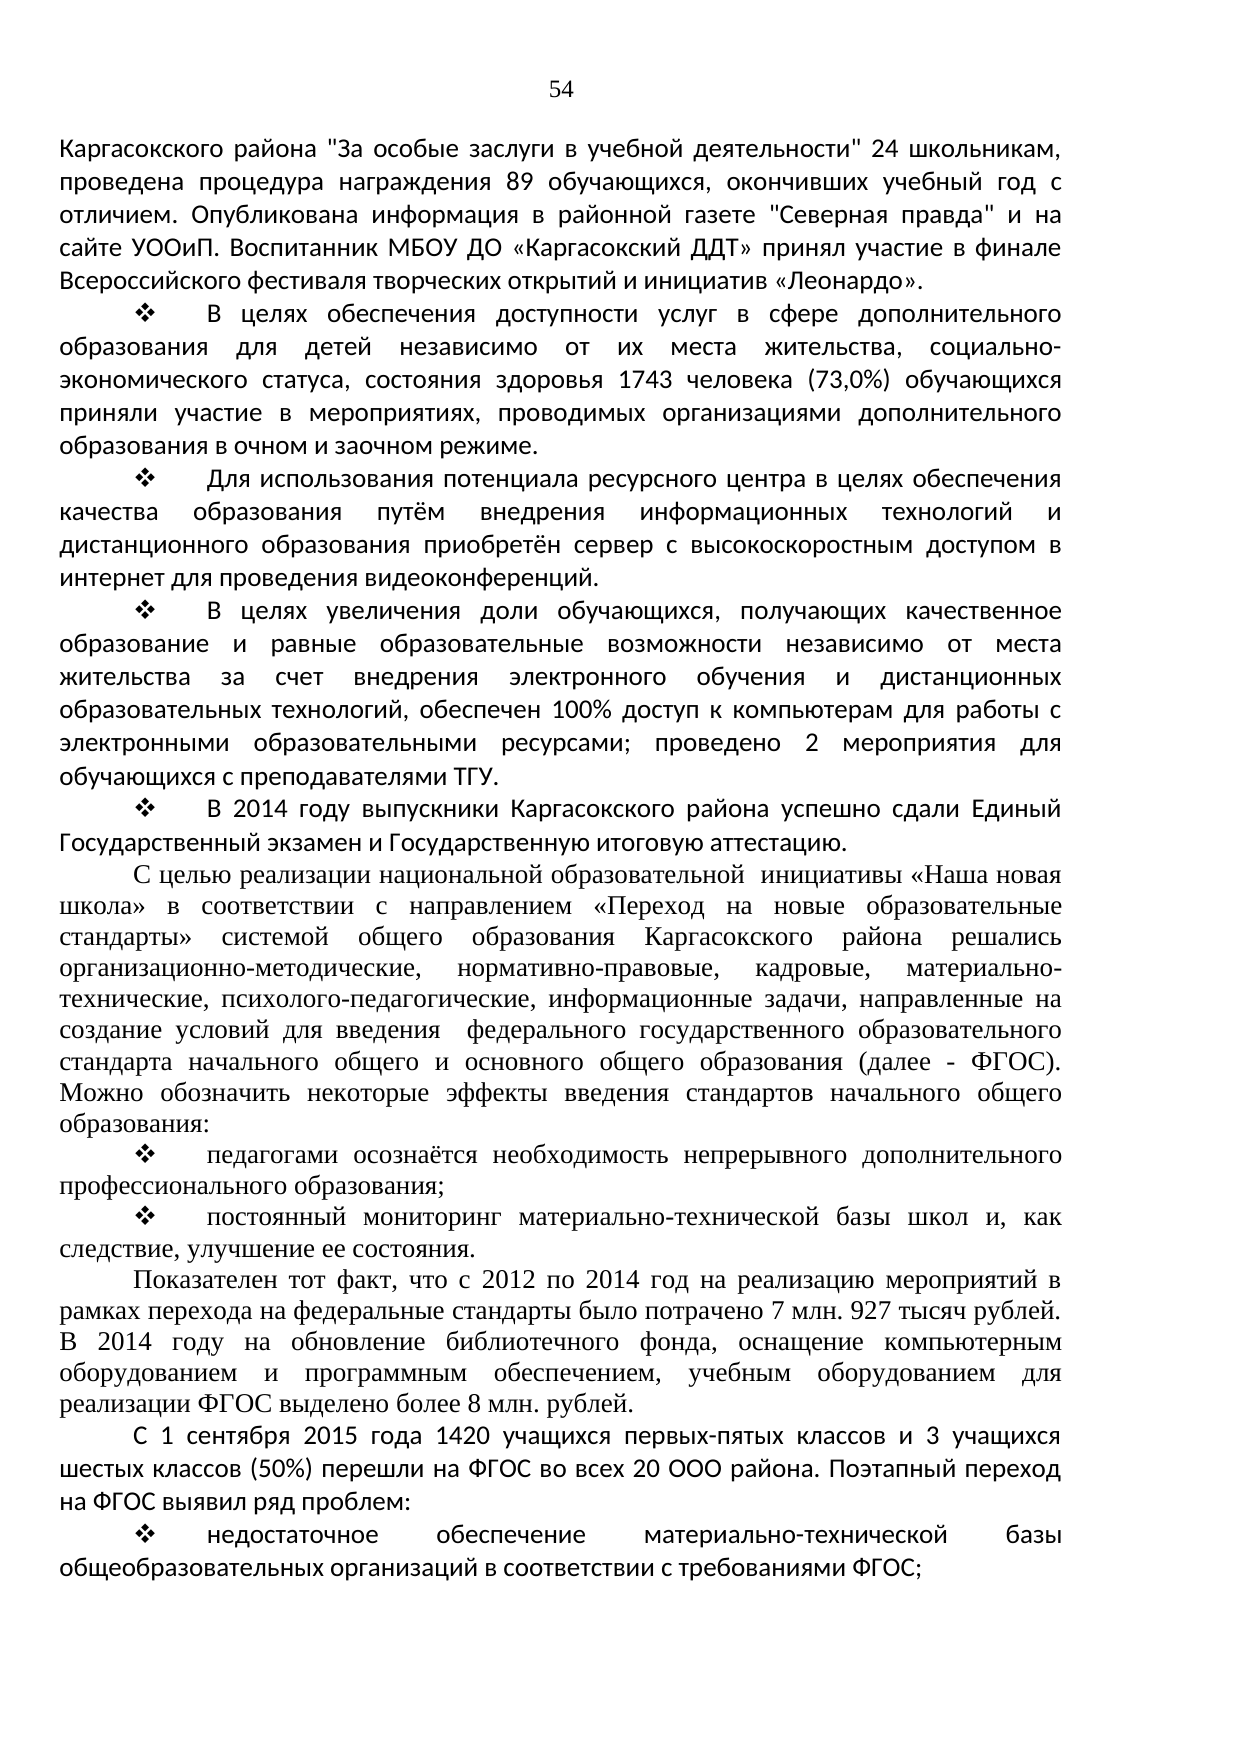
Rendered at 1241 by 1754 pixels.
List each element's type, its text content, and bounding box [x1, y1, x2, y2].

list В целях обеспечения доступности услуг в сфере дополнительного образования для детей независимо от их места жительства, социально-экономического статуса, состояния здоровья 1743 человека (73,0%) обучающихся приняли участие в мероприятиях, проводимых организациями дополнительного образования в очном и заочном режиме. [59, 296, 1063, 461]
text Показателен тот факт, что с 2012 по 2014 год на реализацию мероприятий в рамках перехода на федеральные стандарты было потрачено 7 млн. 927 тысяч рублей. В 2014 году на обновление библиотечного фонда, оснащение компьютерным оборудованием и программным обеспечением, учебным оборудованием для реализации ФГОС выделено более 8 млн. рублей. [59, 1263, 1063, 1418]
list Для использования потенциала ресурсного центра в целях обеспечения качества образования путём внедрения информационных технологий и дистанционного образования приобретён сервер с высокоскоростным доступом в интернет для проведения видеоконференций. [59, 461, 1063, 593]
list постоянный мониторинг материально-технической базы школ и, как следствие, улучшение ее состояния. [59, 1200, 1063, 1263]
text С целью реализации национальной образовательной инициативы «Наша новая школа» в соответствии с направлением «Переход на новые образовательные стандарты» системой общего образования Каргасокского района решались организационно-методические, нормативно-правовые, кадровые, материально-технические, психолого-педагогические, информационные задачи, направленные на создание условий для введения федерального государственного образовательного стандарта начального общего и основного общего образования (далее - ФГОС). Можно обозначить некоторые эффекты введения стандартов начального общего образования: [59, 858, 1063, 1138]
list недостаточное обеспечение материально-технической базы общеобразовательных организаций в соответствии с требованиями ФГОС; [59, 1518, 1063, 1584]
text С 1 сентября 2015 года 1420 учащихся первых-пятых классов и 3 учащихся шестых классов (50%) перешли на ФГОС во всех 20 ООО района. Поэтапный переход на ФГОС выявил ряд проблем: [59, 1418, 1063, 1518]
list В целях увеличения доли обучающихся, получающих качественное образование и равные образовательные возможности независимо от места жительства за счет внедрения электронного обучения и дистанционных образовательных технологий, обеспечен 100% доступ к компьютерам для работы с электронными образовательными ресурсами; проведено 2 мероприятия для обучающихся с преподавателями ТГУ. [59, 593, 1063, 792]
list педагогами осознаётся необходимость непрерывного дополнительного профессионального образования; [59, 1138, 1063, 1200]
list В 2014 году выпускники Каргасокского района успешно сдали Единый Государственный экзамен и Государственную итоговую аттестацию. [59, 792, 1063, 858]
